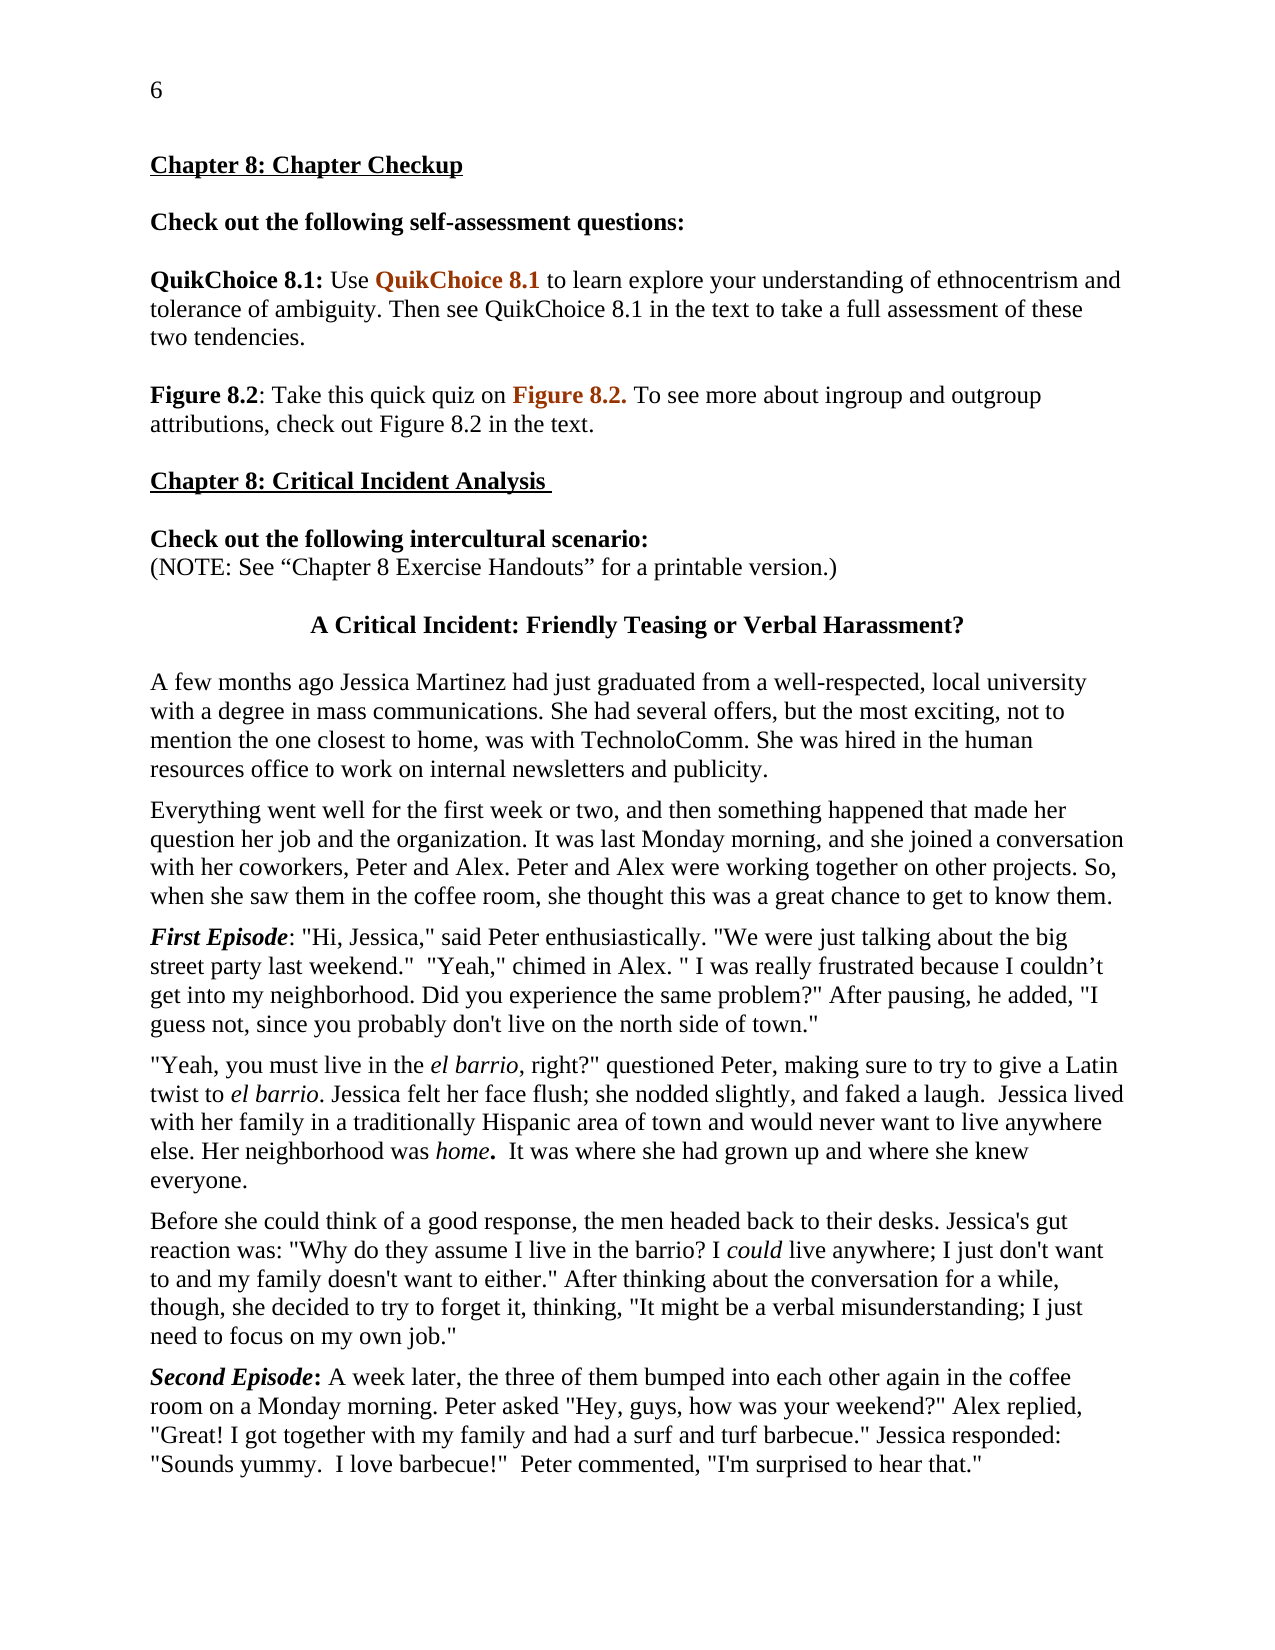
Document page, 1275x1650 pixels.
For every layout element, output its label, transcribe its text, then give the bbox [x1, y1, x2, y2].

text Chapter 8: Chapter Checkup [150, 150, 1125, 179]
text (NOTE: See “Chapter 8 Exercise Handouts” for a printable version.) [150, 552, 1125, 581]
text Second Episode: A week later, the three of them bumped into each other again in the coffee room on a Monday morning. Peter asked "Hey, guys, how was your weekend?" Alex replied, "Great! I got together with my family and had a surf and turf barbecue." Jessica responded: "Sounds yummy. I love barbecue!" Peter commented, "I'm surprised to hear that." [150, 1362, 1125, 1477]
text A Critical Incident: Friendly Teasing or Verbal Harassment? [150, 610, 1125, 639]
text Check out the following self-assessment questions: [150, 207, 1125, 236]
text "Yeah, you must live in the el barrio, right?" questioned Peter, making sure to try to give a Latin twist to el barrio. Jessica felt her face flush; she nodded slightly, and faked a laugh. Jessica lived with her family in a traditionally Hispanic area of town and would never want to live anywhere else. Her neighborhood was home. It was where she had grown up and where she knew everyone. [150, 1050, 1125, 1194]
text Chapter 8: Critical Incident Analysis [150, 466, 1125, 495]
text Check out the following intercultural scenario: [150, 524, 1125, 552]
text A few months ago Jessica Martinez had just graduated from a well-respected, local university with a degree in mass communications. She had several offers, but the most exciting, not to mention the one closest to home, was with TechnoloComm. She was hired in the human resources office to work on internal newsletters and publicity. [150, 667, 1125, 782]
text Before she could think of a good response, the men headed back to their desks. Jessica's gut reaction was: "Why do they assume I live in the barrio? I could live anywhere; I just don't want to and my family doesn't want to either." After thinking about the conversation for a while, though, she decided to try to forget it, thinking, "It might be a verbal misunderstanding; I just need to focus on my own job." [150, 1206, 1125, 1350]
text Figure 8.2: Take this quick quiz on Figure 8.2. To see more about ingroup and outgroup attributions, check out Figure 8.2 in the text. [150, 380, 1125, 437]
text QuikChoice 8.1: Use QuikChoice 8.1 to learn explore your understanding of ethnocentrism and tolerance of ambiguity. Then see QuikChoice 8.1 in the text to take a full assessment of these two tendencies. [150, 265, 1125, 351]
text First Episode: "Hi, Jessica," said Peter enthusiastically. "We were just talking about the big street party last weekend." "Yeah," chimed in Alex. " I was really frustrated because I couldn’t get into my neighborhood. Did you experience the same problem?" After pausing, he added, "I guess not, since you probably don't live on the north side of town." [150, 922, 1125, 1037]
text Everything went well for the first week or two, and then something happened that made her question her job and the organization. It was last Monday morning, and she joined a conversation with her coworkers, Peter and Alex. Peter and Alex were working together on other projects. So, when she saw them in the coffee room, she thought this was a great chance to get to know them. [150, 795, 1125, 910]
